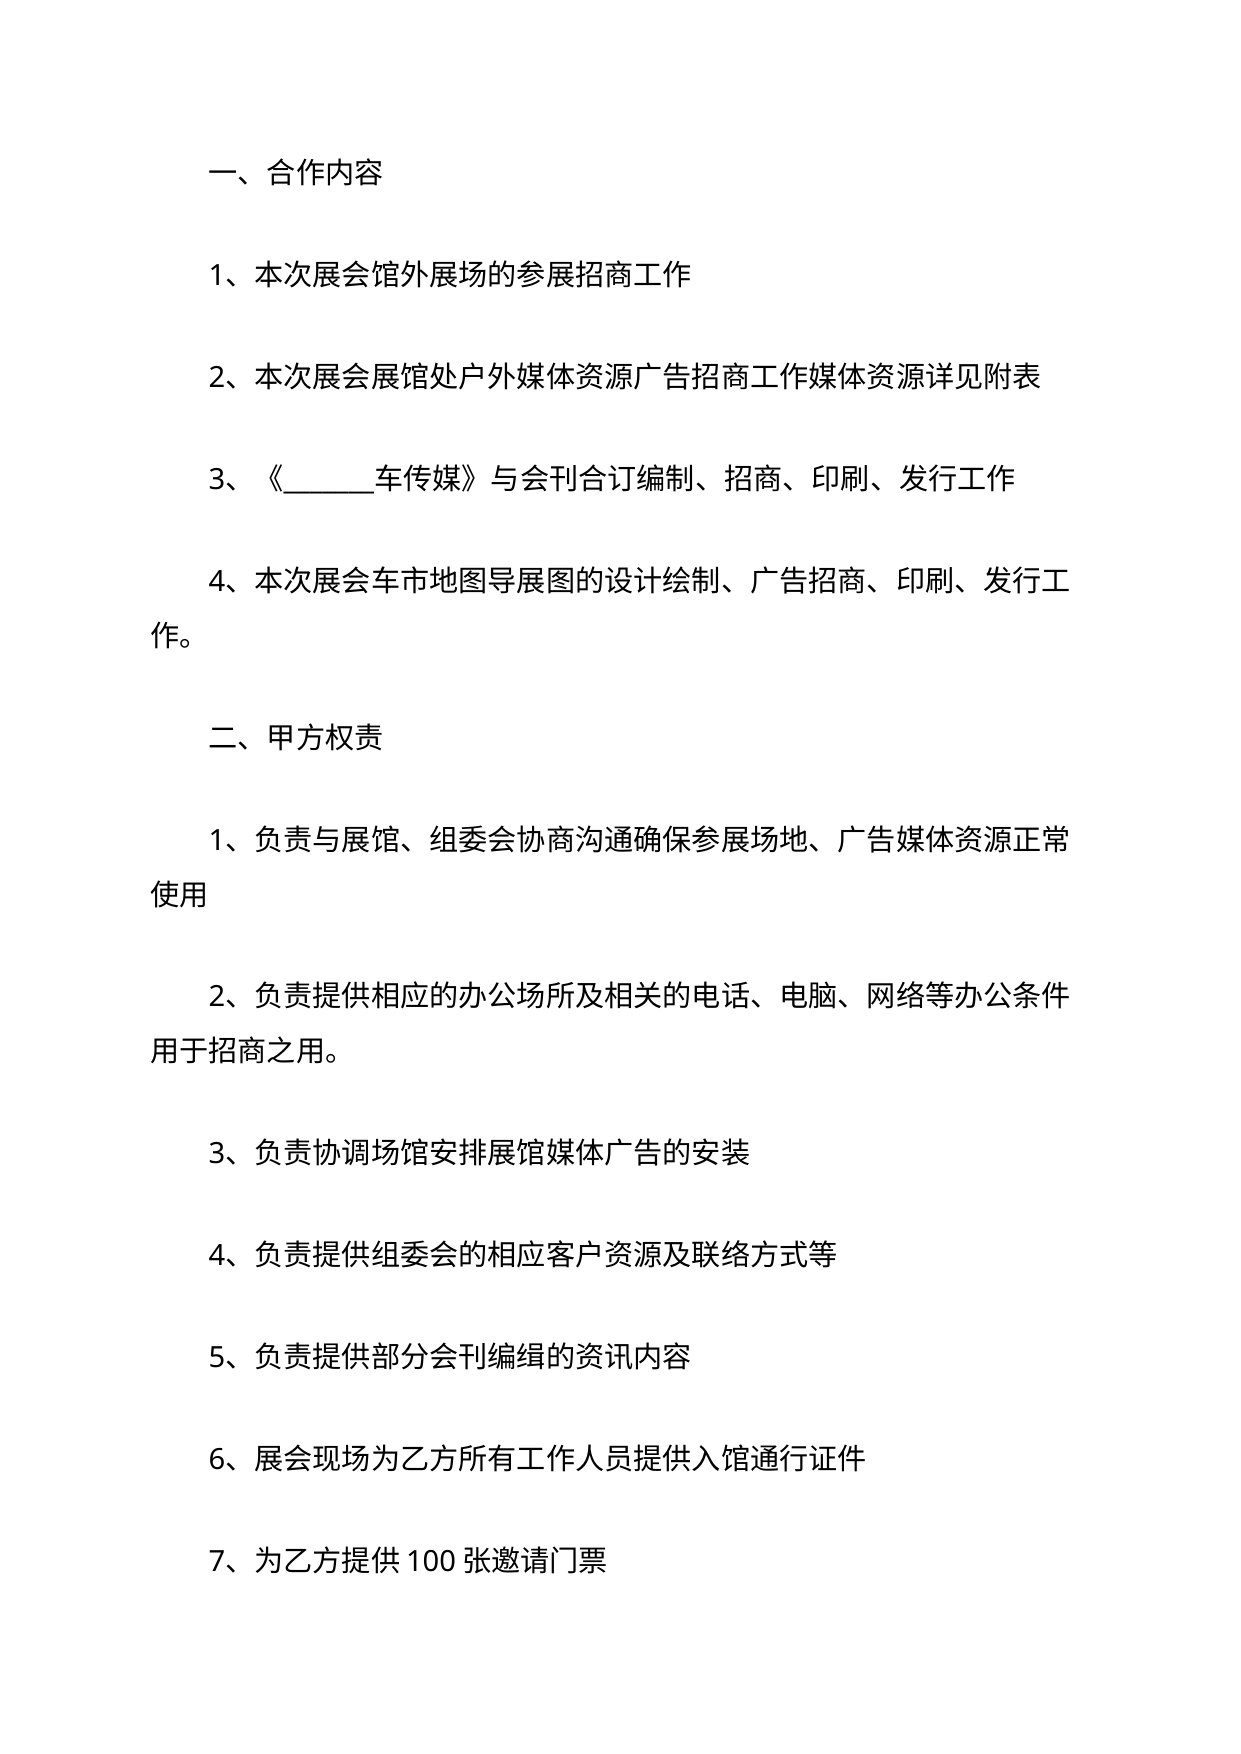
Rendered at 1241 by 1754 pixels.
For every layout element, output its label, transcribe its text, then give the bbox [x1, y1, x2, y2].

text 4、负责提供组委会的相应客户资源及联络方式等 [150, 1232, 1090, 1274]
text 二、甲方权责 [150, 714, 1090, 757]
text 2、本次展会展馆处户外媒体资源广告招商工作媒体资源详见附表 [150, 354, 1090, 396]
text 一、合作内容 [150, 150, 1090, 192]
text 5、负责提供部分会刊编缉的资讯内容 [150, 1334, 1090, 1376]
text 1、本次展会馆外展场的参展招商工作 [150, 252, 1090, 294]
text 7、为乙方提供100张邀请门票 [150, 1538, 1090, 1580]
text 1、负责与展馆、组委会协商沟通确保参展场地、广告媒体资源正常使用 [150, 816, 1090, 913]
text 3、负责协调场馆安排展馆媒体广告的安装 [150, 1130, 1090, 1172]
text 2、负责提供相应的办公场所及相关的电话、电脑、网络等办公条件用于招商之用。 [150, 973, 1090, 1070]
text 4、本次展会车市地图导展图的设计绘制、广告招商、印刷、发行工作。 [150, 558, 1090, 655]
text 3、《_______车传媒》与会刊合订编制、招商、印刷、发行工作 [150, 456, 1090, 498]
text 6、展会现场为乙方所有工作人员提供入馆通行证件 [150, 1436, 1090, 1478]
